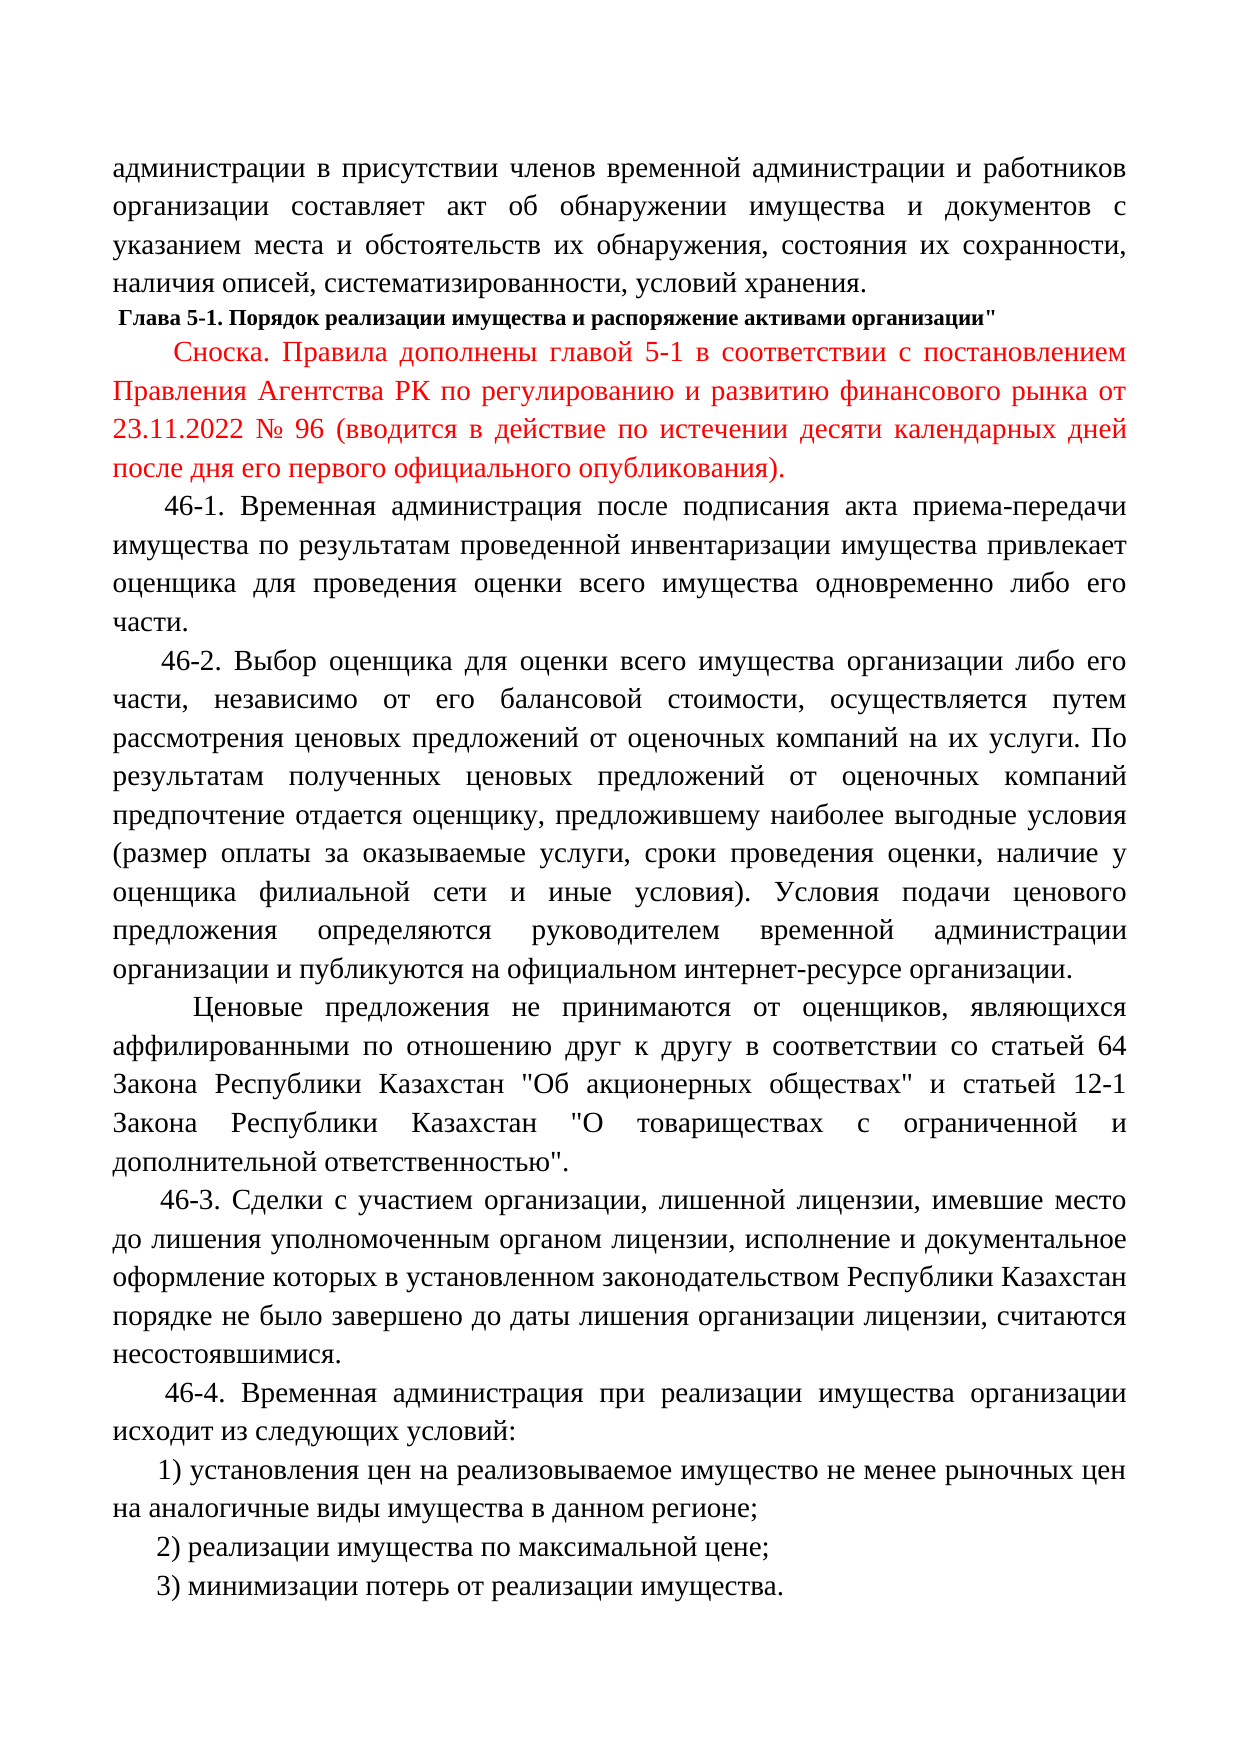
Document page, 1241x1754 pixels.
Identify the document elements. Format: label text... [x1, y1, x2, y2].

text Глава 5-1. Порядок реализации имущества и распоряжение активами организации" [112, 304, 1128, 331]
text 46-1. Временная администрация после подписания акта приема-передачи имущества по результатам проведенной инвентаризации имущества привлекает оценщика для проведения оценки всего имущества одновременно либо его части. [112, 488, 1128, 638]
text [112, 150, 1128, 299]
text Сноска. Правила дополнены главой 5-1 в соответствии с постановлением Правления Агентства РК по регулированию и развитию финансового рынка от 23.11.2022 № 96 (вводится в действие по истечении десяти календарных дней после дня его первого официального опубликования). [112, 334, 1128, 483]
text 46-2. Выбор оценщика для оценки всего имущества организации либо его части, независимо от его балансовой стоимости, осуществляется путем рассмотрения ценовых предложений от оценочных компаний на их услуги. По результатам полученных ценовых предложений от оценочных компаний предпочтение отдается оценщику, предложившему наиболее выгодные условия (размер оплаты за оказываемые услуги, сроки проведения оценки, наличие у оценщика филиальной сети и иные условия). Условия подачи ценового предложения определяются руководителем временной администрации организации и публикуются на официальном интернет-ресурсе организации. [112, 643, 1128, 984]
text 1) установления цен на реализовываемое имущество не менее рыночных цен на аналогичные виды имущества в данном регионе; [112, 1452, 1128, 1524]
text Ценовые предложения не принимаются от оценщиков, являющихся аффилированными по отношению друг к другу в соответствии со статьей 64 Закона Республики Казахстан "Об акционерных обществах" и статьей 12-1 Закона Республики Казахстан "О товариществах с ограниченной и дополнительной ответственностью". [112, 989, 1128, 1177]
text 3) минимизации потерь от реализации имущества. [112, 1568, 1128, 1601]
text 46-3. Сделки с участием организации, лишенной лицензии, имевшие место до лишения уполномоченным органом лицензии, исполнение и документальное оформление которых в установленном законодательством Республики Казахстан порядке не было завершено до даты лишения организации лицензии, считаются несостоявшимися. [112, 1182, 1128, 1370]
text 2) реализации имущества по максимальной цене; [112, 1529, 1128, 1563]
text 46-4. Временная администрация при реализации имущества организации исходит из следующих условий: [112, 1375, 1128, 1447]
